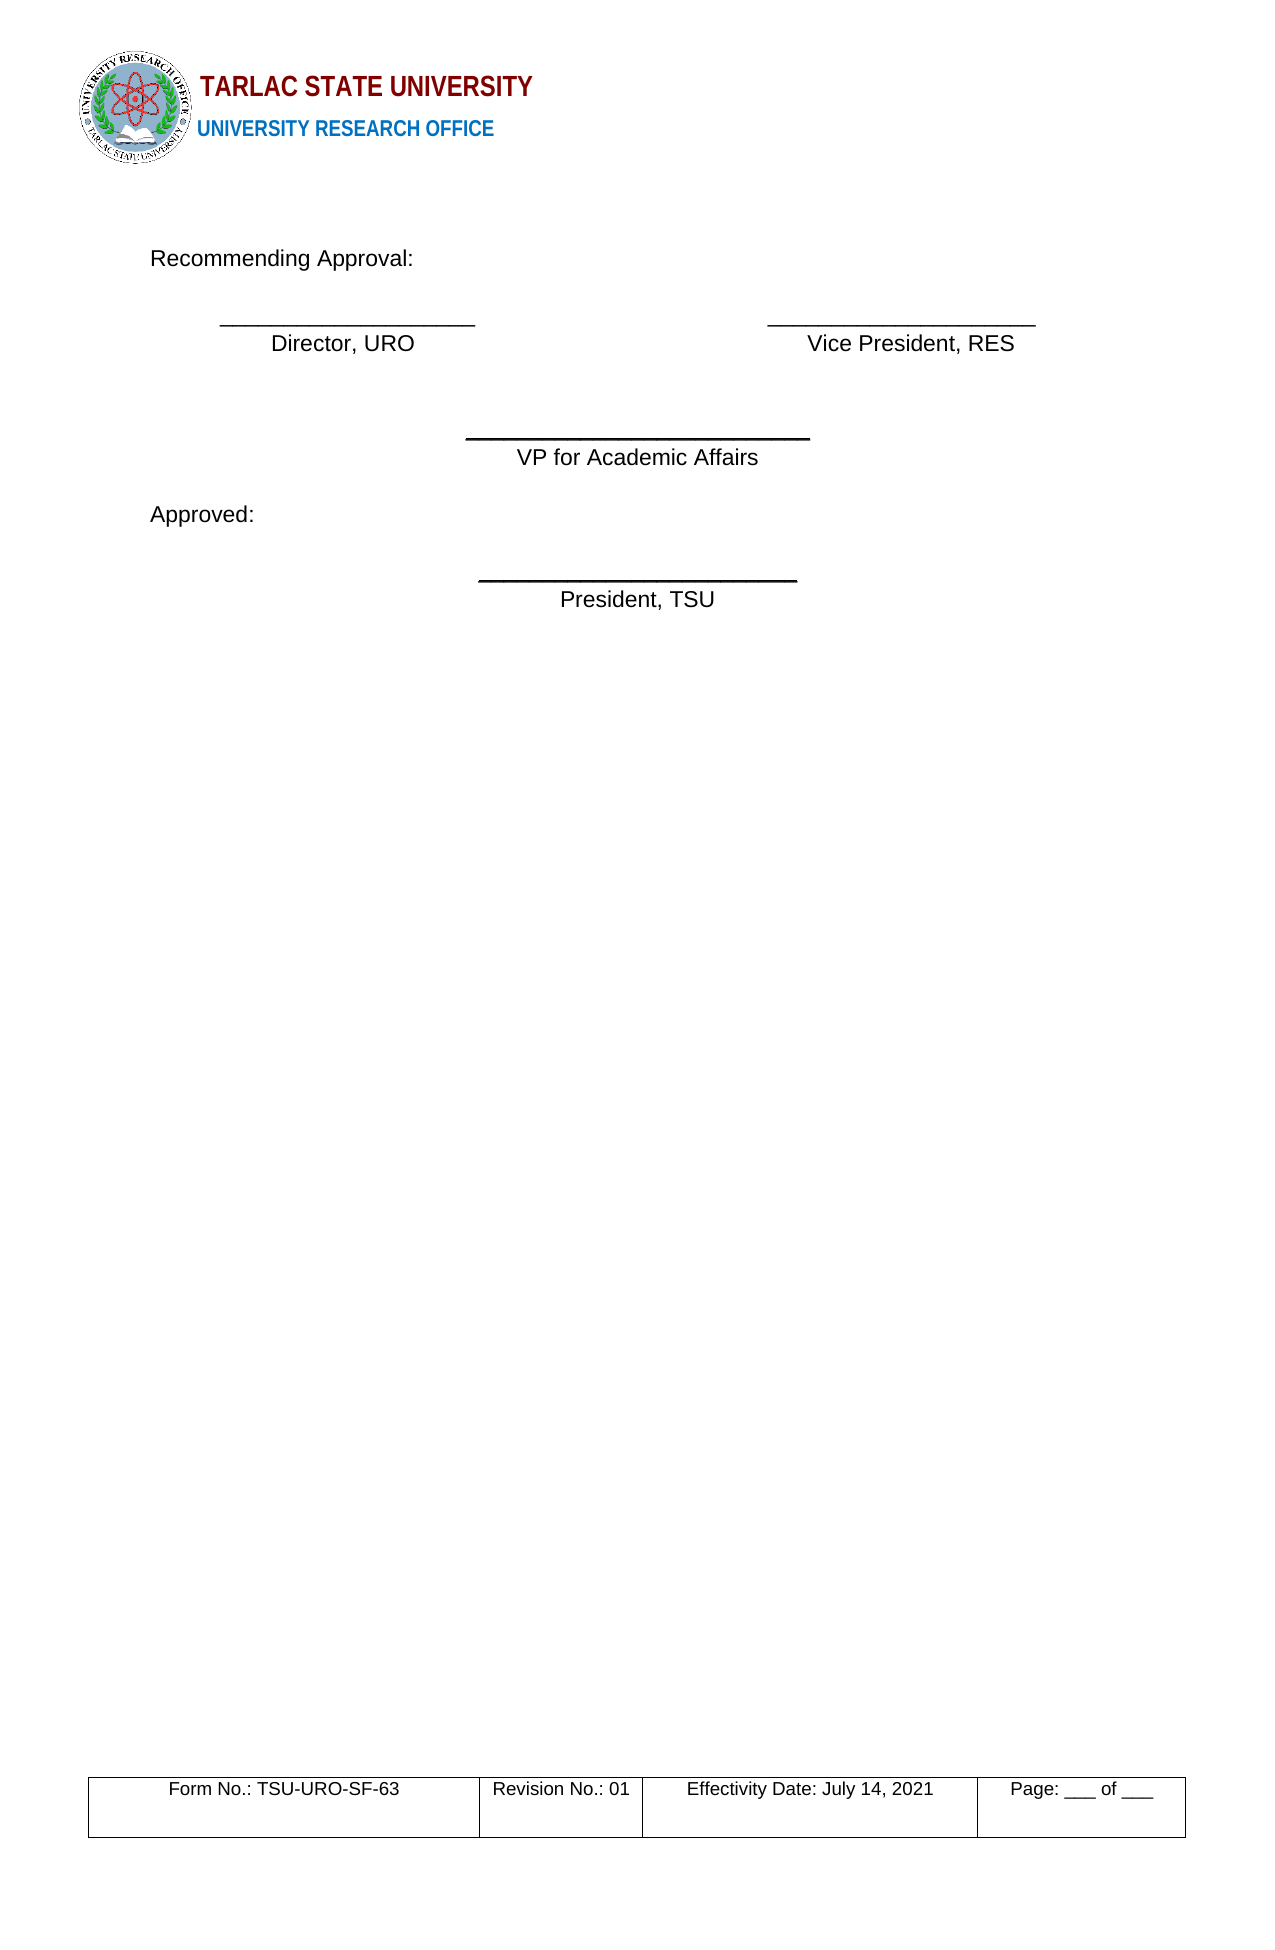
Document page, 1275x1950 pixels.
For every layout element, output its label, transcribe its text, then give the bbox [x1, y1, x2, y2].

text Director, URO Vice President, RES [150, 330, 1125, 356]
picture [77, 50, 193, 165]
text Recommending Approval: [150, 244, 1125, 271]
text _________________________ [150, 557, 1125, 584]
text President, TSU [150, 586, 1125, 612]
text ___________________________ [150, 415, 1125, 442]
text ____________________ _____________________ [150, 301, 1125, 328]
text Approved: [150, 501, 1125, 527]
text VP for Academic Affairs [150, 444, 1125, 470]
